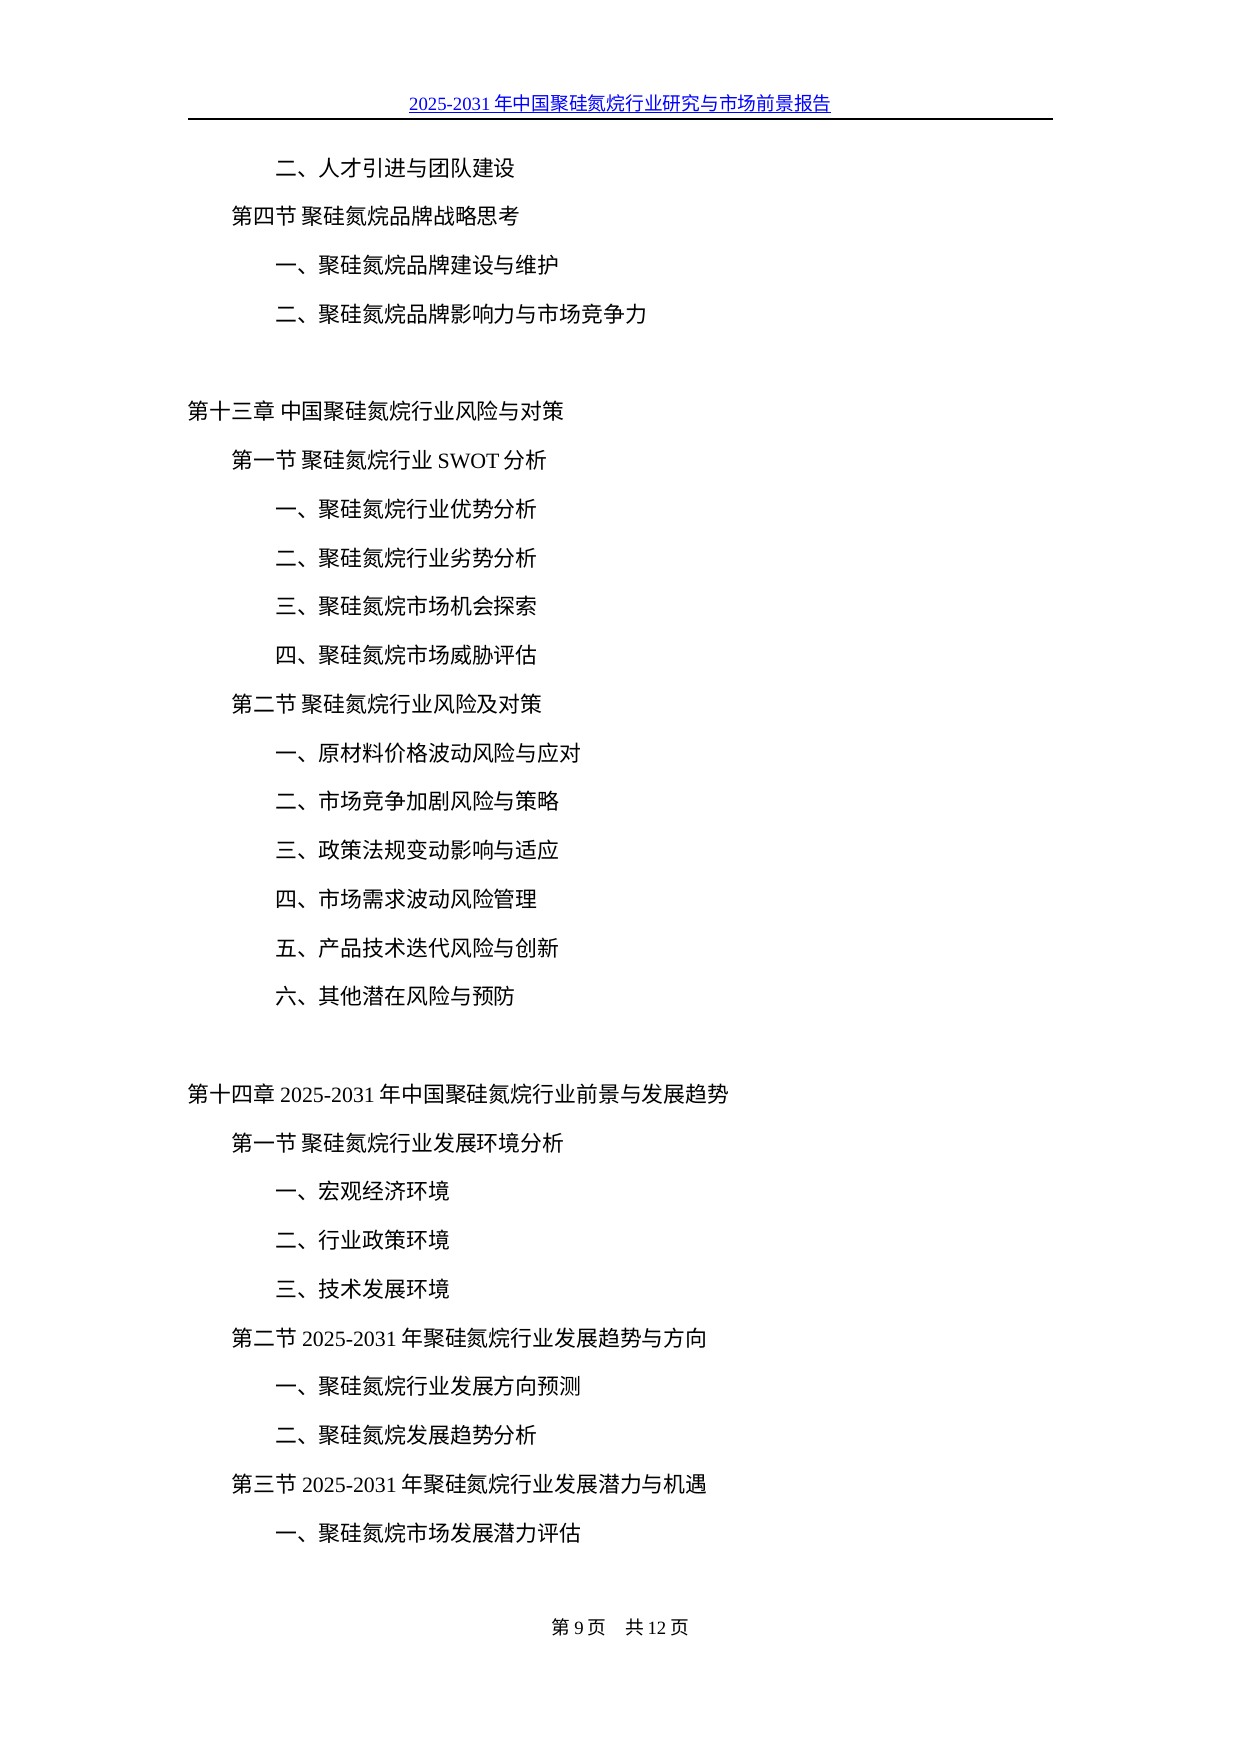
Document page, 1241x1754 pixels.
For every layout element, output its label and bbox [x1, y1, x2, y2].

text [187, 150, 1053, 1548]
